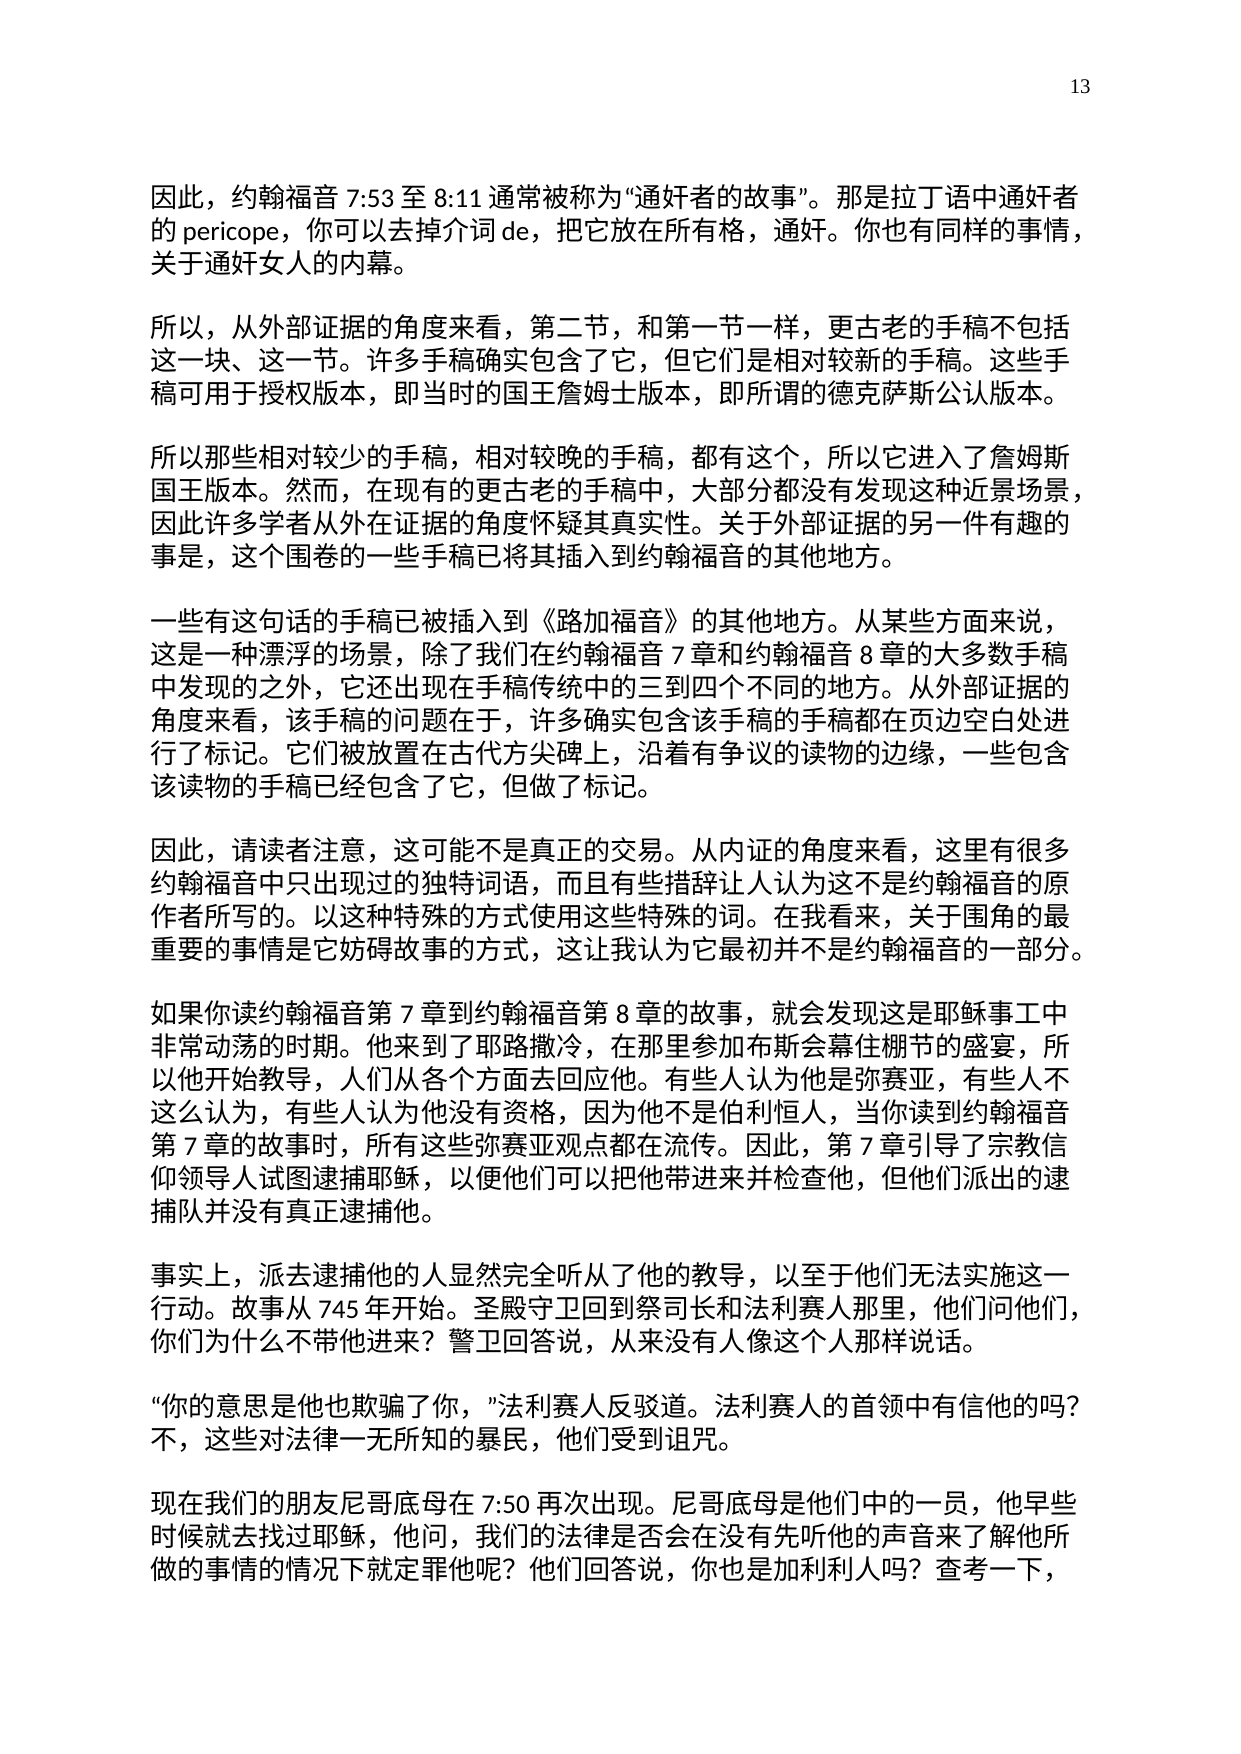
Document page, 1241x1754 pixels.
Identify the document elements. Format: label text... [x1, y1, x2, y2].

text “你的意思是他也欺骗了你，”法利赛人反驳道。法利赛人的首领中有信他的吗？不，这些对法律一无所知的暴民，他们受到诅咒。 [150, 1390, 1090, 1456]
text 所以那些相对较少的手稿，相对较晚的手稿，都有这个，所以它进入了詹姆斯国王版本。然而，在现有的更古老的手稿中，大部分都没有发现这种近景场景，因此许多学者从外在证据的角度怀疑其真实性。关于外部证据的另一件有趣的事是，这个围卷的一些手稿已将其插入到约翰福音的其他地方。 [150, 442, 1090, 574]
text 因此，约翰福音 7:53 至 8:11 通常被称为“通奸者的故事”。那是拉丁语中通奸者的pericope，你可以去掉介词de，把它放在所有格，通奸。你也有同样的事情，关于通奸女人的内幕。 [150, 181, 1090, 280]
text 因此，请读者注意，这可能不是真正的交易。从内证的角度来看，这里有很多约翰福音中只出现过的独特词语，而且有些措辞让人认为这不是约翰福音的原作者所写的。以这种特殊的方式使用这些特殊的词。在我看来，关于围角的最重要的事情是它妨碍故事的方式，这让我认为它最初并不是约翰福音的一部分。 [150, 834, 1090, 966]
text 所以，从外部证据的角度来看，第二节，和第一节一样，更古老的手稿不包括这一块、这一节。许多手稿确实包含了它，但它们是相对较新的手稿。这些手稿可用于授权版本，即当时的国王詹姆士版本，即所谓的德克萨斯公认版本。 [150, 311, 1090, 410]
text 一些有这句话的手稿已被插入到《路加福音》的其他地方。从某些方面来说，这是一种漂浮的场景，除了我们在约翰福音 7 章和约翰福音 8 章的大多数手稿中发现的之外，它还出现在手稿传统中的三到四个不同的地方。从外部证据的角度来看，该手稿的问题在于，许多确实包含该手稿的手稿都在页边空白处进行了标记。它们被放置在古代方尖碑上，沿着有争议的读物的边缘，一些包含该读物的手稿已经包含了它，但做了标记。 [150, 605, 1090, 803]
text 如果你读约翰福音第 7 章到约翰福音第 8 章的故事，就会发现这是耶稣事工中非常动荡的时期。他来到了耶路撒冷，在那里参加布斯会幕住棚节的盛宴，所以他开始教导，人们从各个方面去回应他。有些人认为他是弥赛亚，有些人不这么认为，有些人认为他没有资格，因为他不是伯利恒人，当你读到约翰福音第 7 章的故事时，所有这些弥赛亚观点都在流传。因此，第 7 章引导了宗教信仰领导人试图逮捕耶稣，以便他们可以把他带进来并检查他，但他们派出的逮捕队并没有真正逮捕他。 [150, 997, 1090, 1228]
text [150, 1487, 1090, 1586]
text 事实上，派去逮捕他的人显然完全听从了他的教导，以至于他们无法实施这一行动。故事从745年开始。圣殿守卫回到祭司长和法利赛人那里，他们问他们，你们为什么不带他进来？警卫回答说，从来没有人像这个人那样说话。 [150, 1259, 1090, 1359]
